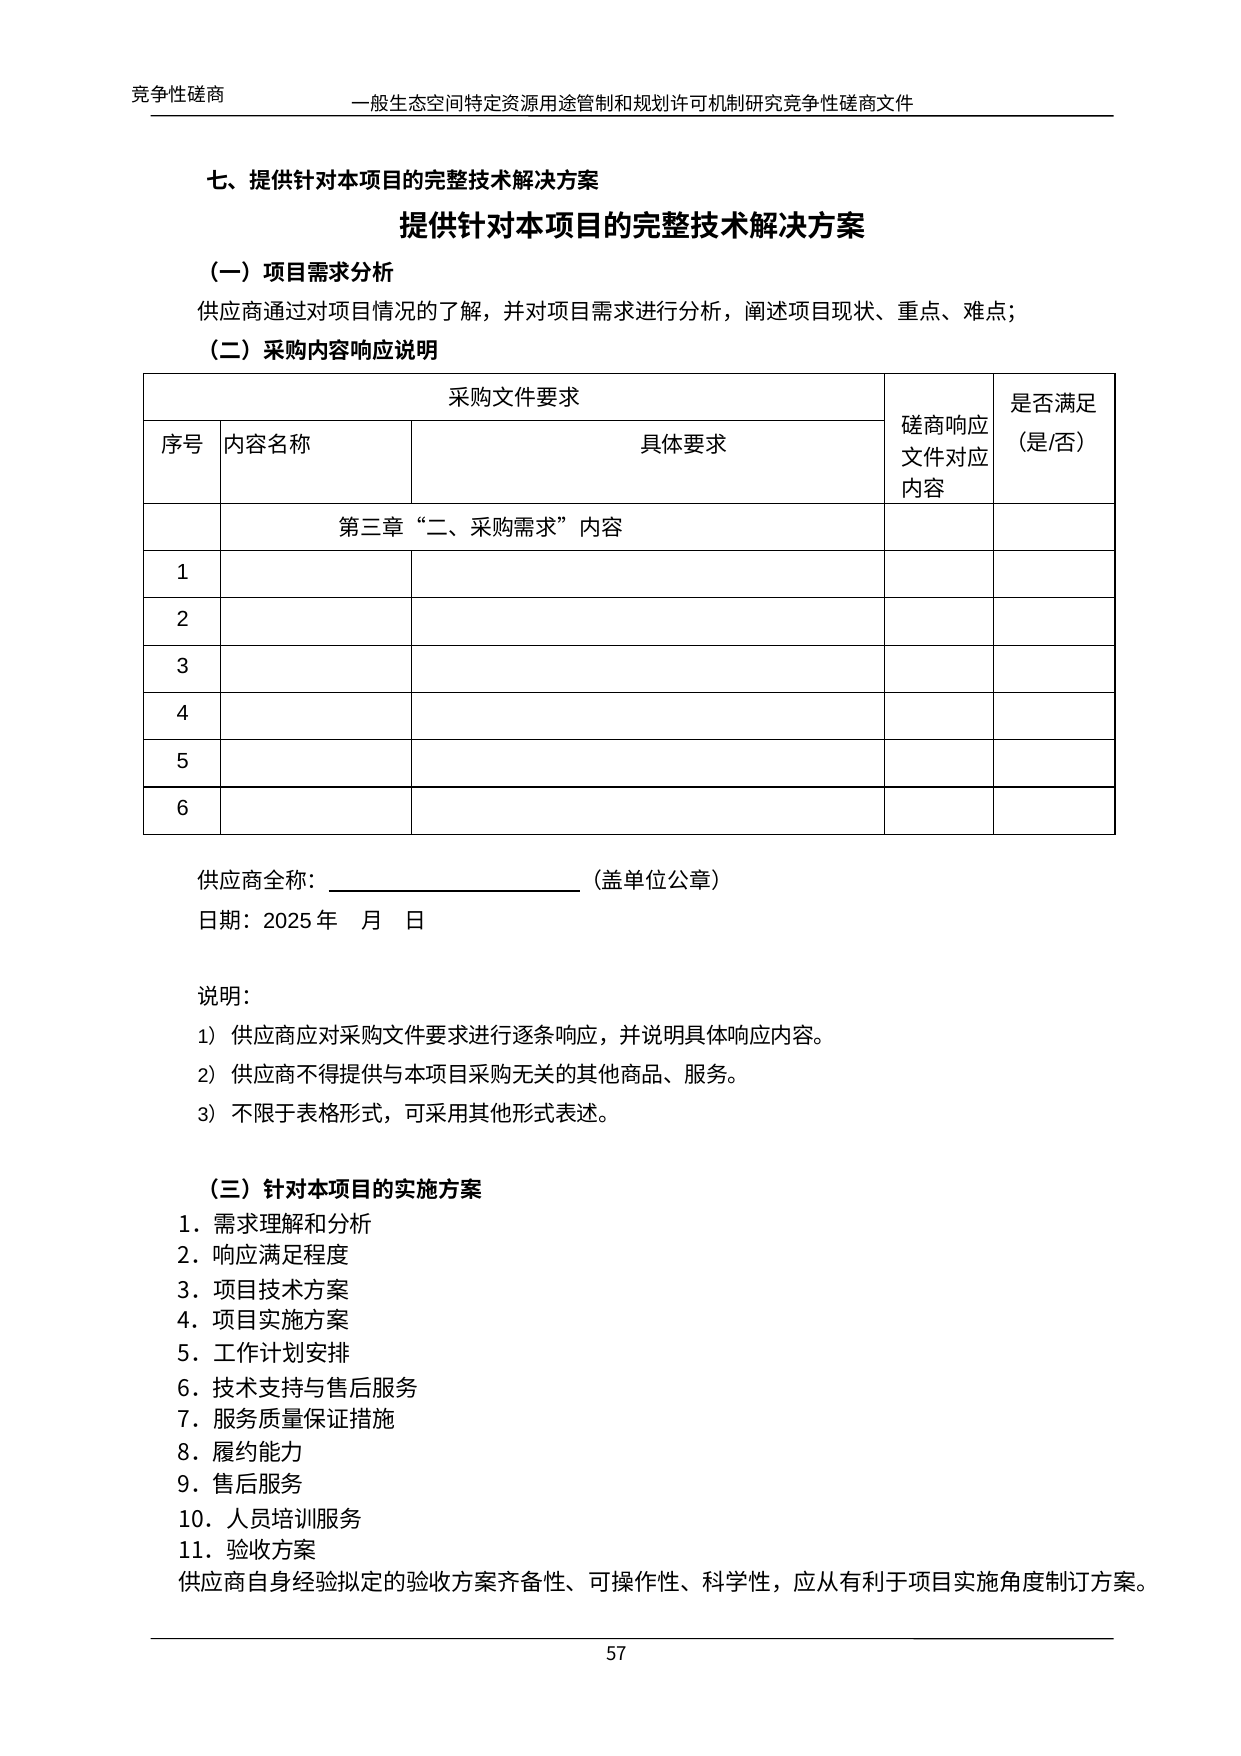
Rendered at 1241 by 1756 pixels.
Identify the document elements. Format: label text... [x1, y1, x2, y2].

table_cell [994, 551, 1114, 597]
table_cell [885, 504, 993, 550]
text 2．响应满足程度 [177, 1239, 1159, 1269]
table_cell [412, 740, 884, 786]
table_cell 6 [144, 788, 220, 834]
subtitle （三）针对本项目的实施方案 [197, 1172, 1159, 1203]
text 供应商自身经验拟定的验收方案齐备性、可操作性、科学性，应从有利于项目实施角度制订方案。 [131, 1567, 1159, 1597]
text 7．服务质量保证措施 [177, 1403, 1159, 1433]
table_cell [885, 693, 993, 739]
table_cell 序号 [144, 421, 220, 503]
text 3．项目技术方案 [177, 1272, 1159, 1304]
subtitle 七、提供针对本项目的完整技术解决方案 [206, 163, 1159, 195]
table_cell [994, 788, 1114, 834]
text 5．工作计划安排 [177, 1337, 1159, 1367]
table_cell [885, 740, 993, 786]
text 供应商通过对项目情况的了解，并对项目需求进行分析，阐述项目现状、重点、难点； [197, 294, 1159, 326]
list 供应商应对采购文件要求进行逐条响应，并说明具体响应内容。 [197, 1018, 1159, 1049]
table_cell [885, 646, 993, 692]
table_cell 5 [144, 740, 220, 786]
list 供应商不得提供与本项目采购无关的其他商品、服务。 [197, 1057, 1159, 1089]
table_cell [221, 598, 411, 645]
table_cell [412, 598, 884, 645]
table_cell 内容名称 [221, 421, 411, 503]
text 供应商全称： （盖单位公章） 日期：2025年 月 日 [197, 863, 734, 935]
subtitle （一）项目需求分析 [197, 255, 1159, 286]
subtitle 提供针对本项目的完整技术解决方案 [131, 203, 1133, 245]
table_cell [994, 598, 1114, 645]
table_header 是否满足 （是/否） [994, 374, 1114, 503]
table_cell [885, 598, 993, 645]
table_cell [885, 551, 993, 597]
table_cell [221, 693, 411, 739]
text 8．履约能力 [177, 1436, 1159, 1466]
table_cell [412, 646, 884, 692]
table_cell [221, 788, 411, 834]
table_cell [994, 504, 1114, 550]
table_cell [412, 551, 884, 597]
text 说明： [197, 979, 1159, 1011]
text 9．售后服务 [177, 1468, 1159, 1499]
table_cell [994, 646, 1114, 692]
table_cell [994, 740, 1114, 786]
text 11．验收方案 [178, 1534, 1159, 1564]
table_header 磋商响应文件对应内容 [885, 374, 993, 503]
subtitle （二）采购内容响应说明 [197, 333, 1159, 365]
table_cell 具体要求 [412, 421, 884, 503]
table_cell 2 [144, 598, 220, 645]
table_cell [994, 693, 1114, 739]
table_header 采购文件要求 [144, 374, 884, 420]
table_cell [412, 788, 884, 834]
table_cell 1 [144, 551, 220, 597]
table_cell [221, 740, 411, 786]
table_cell 第三章“二、采购需求”内容 [221, 504, 884, 550]
table_cell [144, 504, 220, 550]
text 4．项目实施方案 [177, 1305, 1159, 1335]
text 10．人员培训服务 [178, 1501, 1159, 1534]
table_cell [221, 646, 411, 692]
table_cell 3 [144, 646, 220, 692]
table_cell [412, 693, 884, 739]
table_cell [885, 788, 993, 834]
list 不限于表格形式，可采用其他形式表述。 [197, 1096, 1159, 1128]
text 1．需求理解和分析 [178, 1206, 1159, 1239]
table_cell [221, 551, 411, 597]
text 6．技术支持与售后服务 [177, 1370, 1159, 1403]
table_cell 4 [144, 693, 220, 739]
